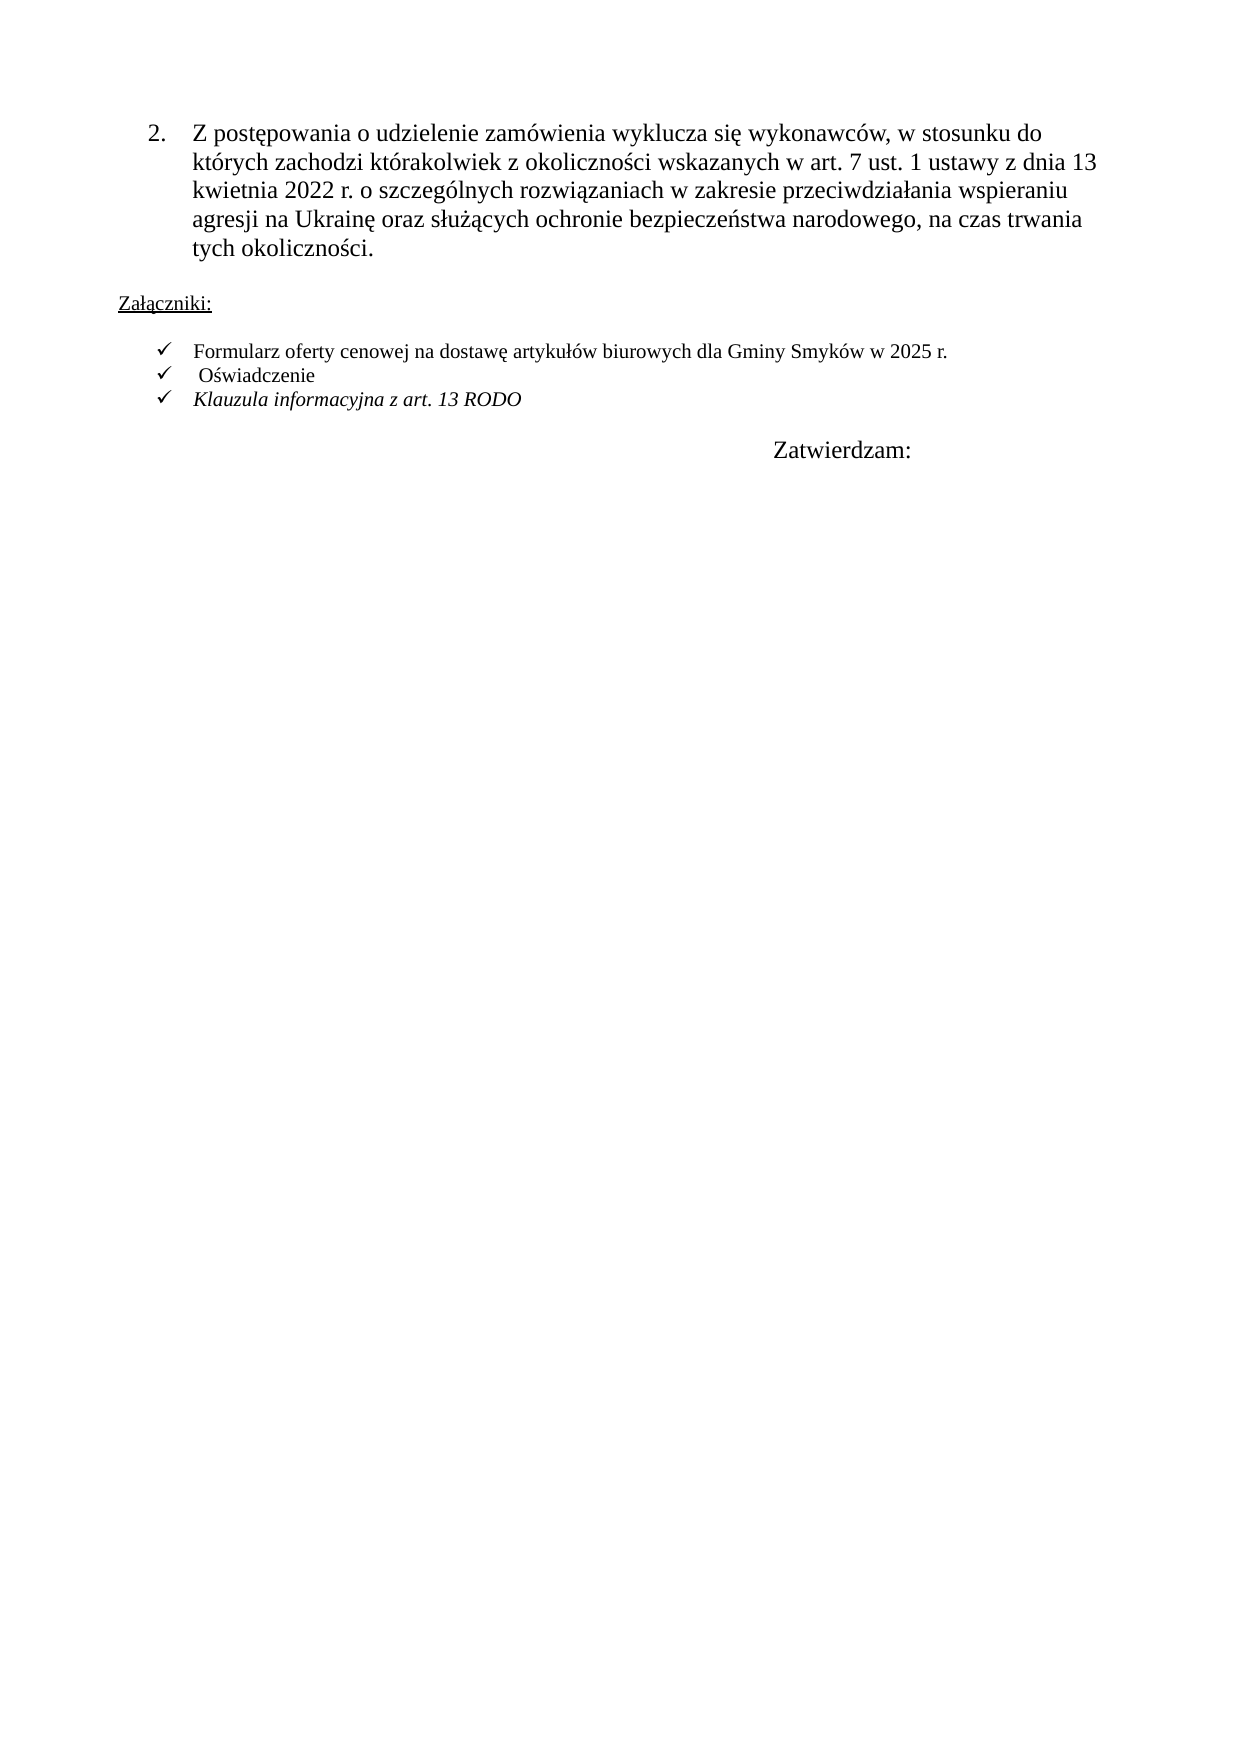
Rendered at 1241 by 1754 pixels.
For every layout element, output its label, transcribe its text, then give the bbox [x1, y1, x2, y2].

text Załączniki: [118, 291, 1122, 315]
list Z postępowania o udzielenie zamówienia wyklucza się wykonawców, w stosunku do których zachodzi którakolwiek z okoliczności wskazanych w art. 7 ust. 1 ustawy z dnia 13 kwietnia 2022 r. o szczególnych rozwiązaniach w zakresie przeciwdziałania wspieraniu agresji na Ukrainę oraz służących ochronie bezpieczeństwa narodowego, na czas trwania tych okoliczności. [148, 118, 1122, 262]
list Oświadczenie [156, 363, 1122, 387]
list Formularz oferty cenowej na dostawę artykułów biurowych dla Gminy Smyków w 2025 r. [156, 339, 1122, 363]
text Zatwierdzam: [118, 435, 1122, 464]
list Klauzula informacyjna z art. 13 RODO [156, 387, 1122, 411]
